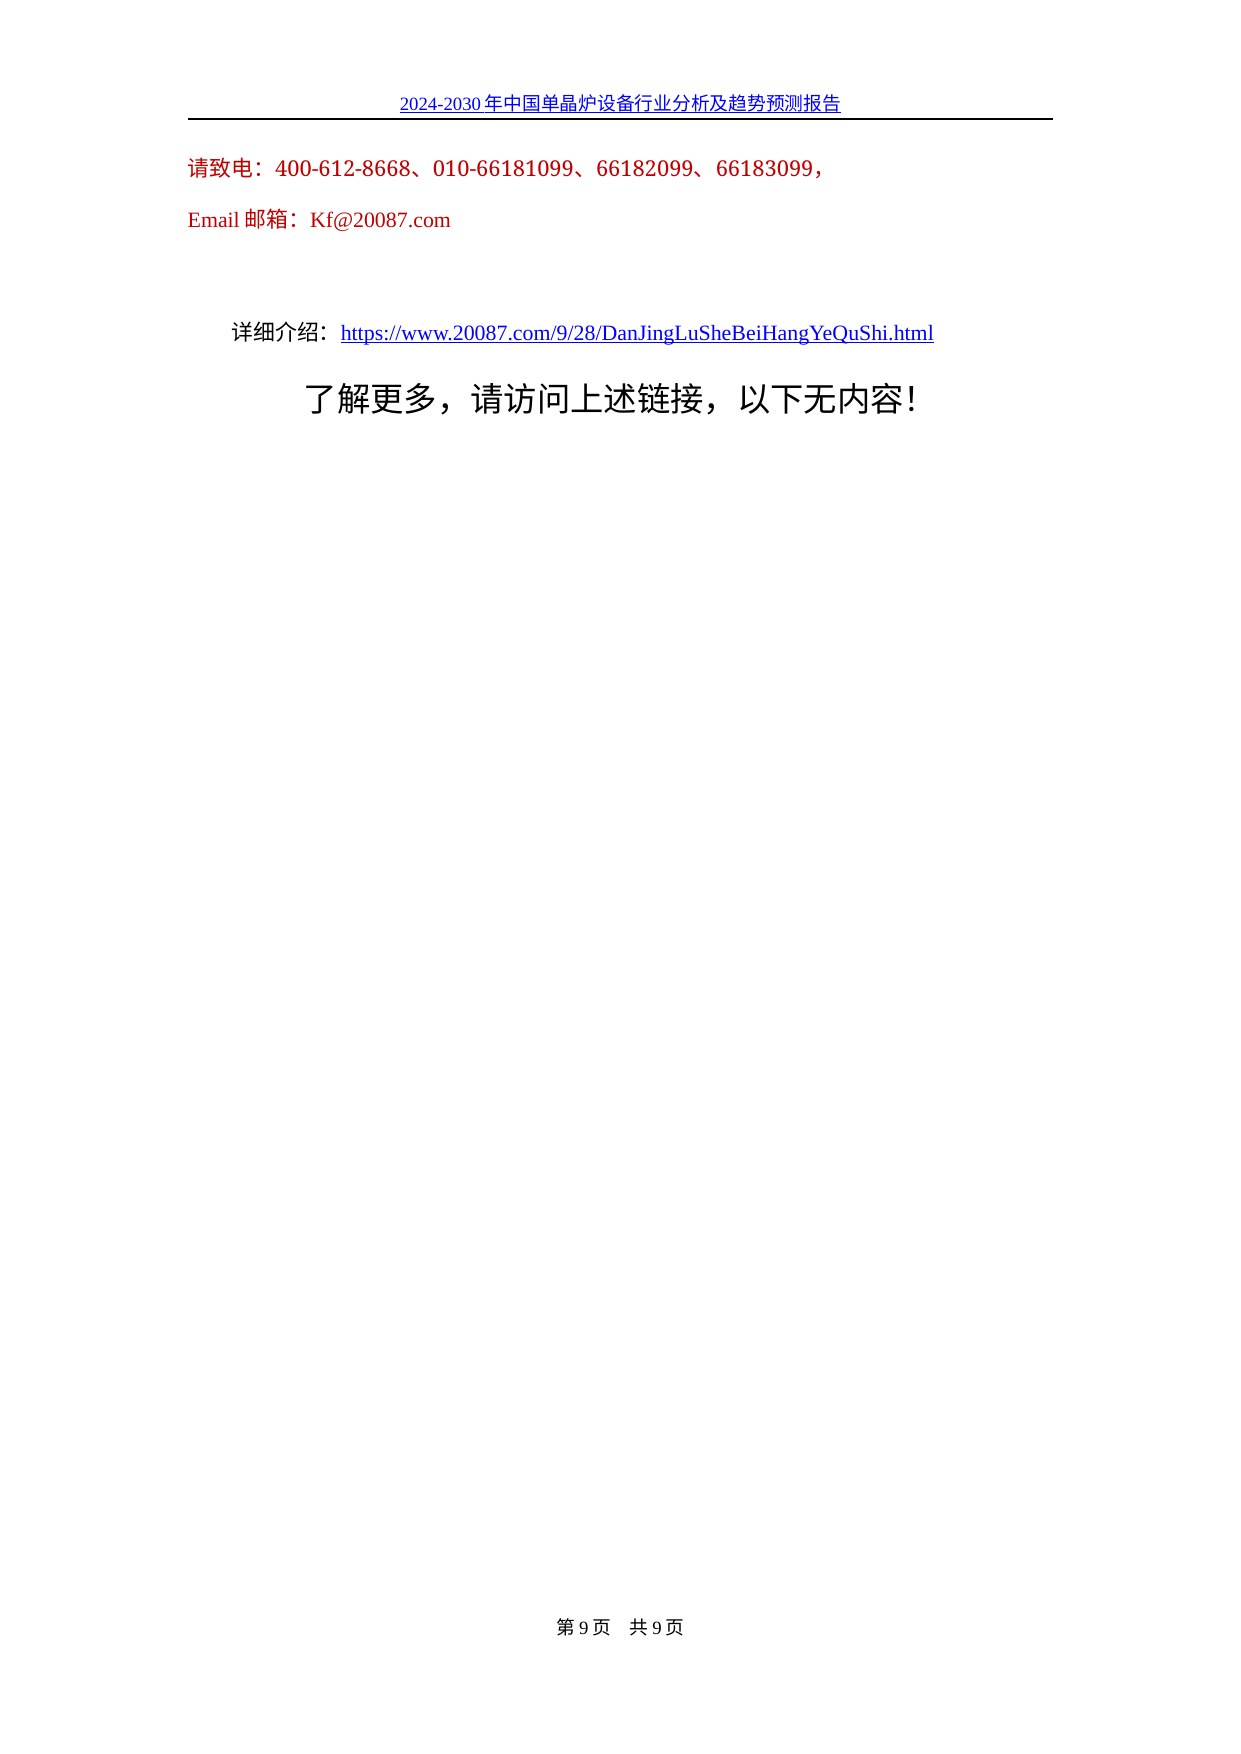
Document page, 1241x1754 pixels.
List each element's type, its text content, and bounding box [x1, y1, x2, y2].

text 详细介绍：https://www.20087.com/9/28/DanJingLuSheBeiHangYeQuShi.html [187, 315, 1053, 347]
text 请致电：400-612-8668、010-66181099、66182099、66183099， [187, 150, 1053, 183]
text Email邮箱：Kf@20087.com [187, 202, 1053, 234]
title 了解更多，请访问上述链接，以下无内容！ [187, 365, 1053, 430]
